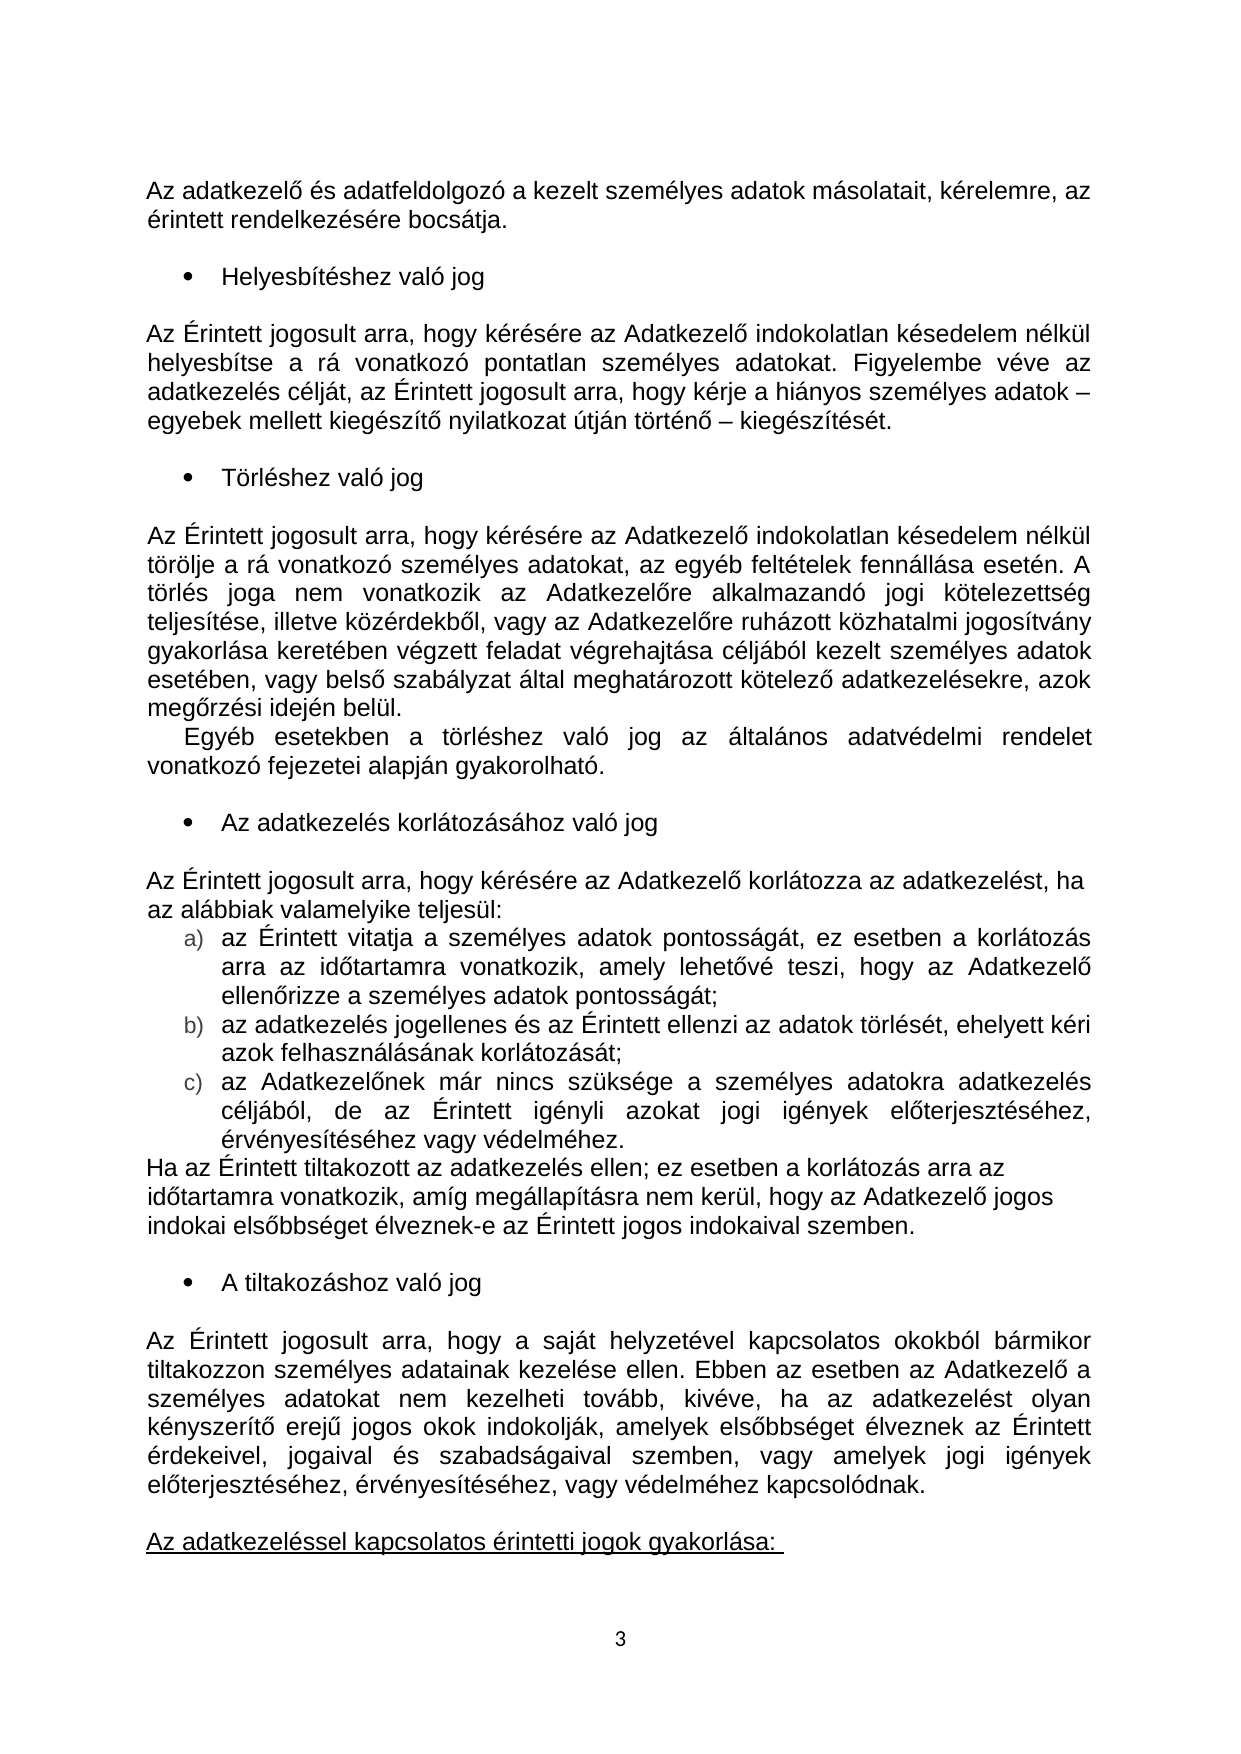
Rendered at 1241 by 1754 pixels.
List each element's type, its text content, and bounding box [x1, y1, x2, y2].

list az Érintett vitatja a személyes adatok pontosságát, ez esetben a korlátozás arra az időtartamra vonatkozik, amely lehetővé teszi, hogy az Adatkezelő ellenőrizze a személyes adatok pontosságát; [183, 923, 1093, 1010]
text Az Érintett jogosult arra, hogy kérésére az Adatkezelő indokolatlan késedelem nélkül törölje a rá vonatkozó személyes adatokat, az egyéb feltételek fennállása esetén. A törlés joga nem vonatkozik az Adatkezelőre alkalmazandó jogi kötelezettség teljesítése, illetve közérdekből, vagy az Adatkezelőre ruházott közhatalmi jogosítvány gyakorlása keretében végzett feladat végrehajtása céljából kezelt személyes adatok esetében, vagy belső szabályzat által meghatározott kötelező adatkezelésekre, azok megőrzési idején belül. [147, 521, 1093, 722]
list az Adatkezelőnek már nincs szüksége a személyes adatokra adatkezelés céljából, de az Érintett igényli azokat jogi igények előterjesztéséhez, érvényesítéséhez vagy védelméhez. [184, 1067, 1093, 1153]
text Egyéb esetekben a törléshez való jog az általános adatvédelmi rendelet vonatkozó fejezetei alapján gyakorolható. [147, 722, 1093, 779]
subtitle Az adatkezelés korlátozásához való jog [184, 808, 1093, 837]
list az adatkezelés jogellenes és az Érintett ellenzi az adatok törlését, ehelyett kéri azok felhasználásának korlátozását; [183, 1010, 1093, 1067]
text Az Érintett jogosult arra, hogy kérésére az Adatkezelő indokolatlan késedelem nélkül helyesbítse a rá vonatkozó pontatlan személyes adatokat. Figyelembe véve az adatkezelés célját, az Érintett jogosult arra, hogy kérje a hiányos személyes adatok – egyebek mellett kiegészítő nyilatkozat útján történő – kiegészítését. [146, 319, 1093, 434]
text Az Érintett jogosult arra, hogy a saját helyzetével kapcsolatos okokból bármikor tiltakozzon személyes adatainak kezelése ellen. Ebben az esetben az Adatkezelő a személyes adatokat nem kezelheti tovább, kivéve, ha az adatkezelést olyan kényszerítő erejű jogos okok indokolják, amelyek elsőbbséget élveznek az Érintett érdekeivel, jogaival és szabadságaival szemben, vagy amelyek jogi igények előterjesztéséhez, érvényesítéséhez, vagy védelméhez kapcsolódnak. [146, 1326, 1093, 1498]
subtitle Helyesbítéshez való jog [183, 262, 1093, 291]
text Ha az Érintett tiltakozott az adatkezelés ellen; ez esetben a korlátozás arra az időtartamra vonatkozik, amíg megállapításra nem kerül, hogy az Adatkezelő jogos indokai elsőbbséget élveznek-e az Érintett jogos indokaival szemben. [146, 1153, 1093, 1240]
text Az Érintett jogosult arra, hogy kérésére az Adatkezelő korlátozza az adatkezelést, ha az alábbiak valamelyike teljesül: [146, 866, 1093, 923]
list A tiltakozáshoz való jog [183, 1268, 1093, 1297]
text Az adatkezelő és adatfeldolgozó a kezelt személyes adatok másolatait, kérelemre, az érintett rendelkezésére bocsátja. [146, 176, 1093, 234]
subtitle Az adatkezeléssel kapcsolatos érintetti jogok gyakorlása: [146, 1527, 1093, 1556]
subtitle Törléshez való jog [183, 463, 1093, 492]
